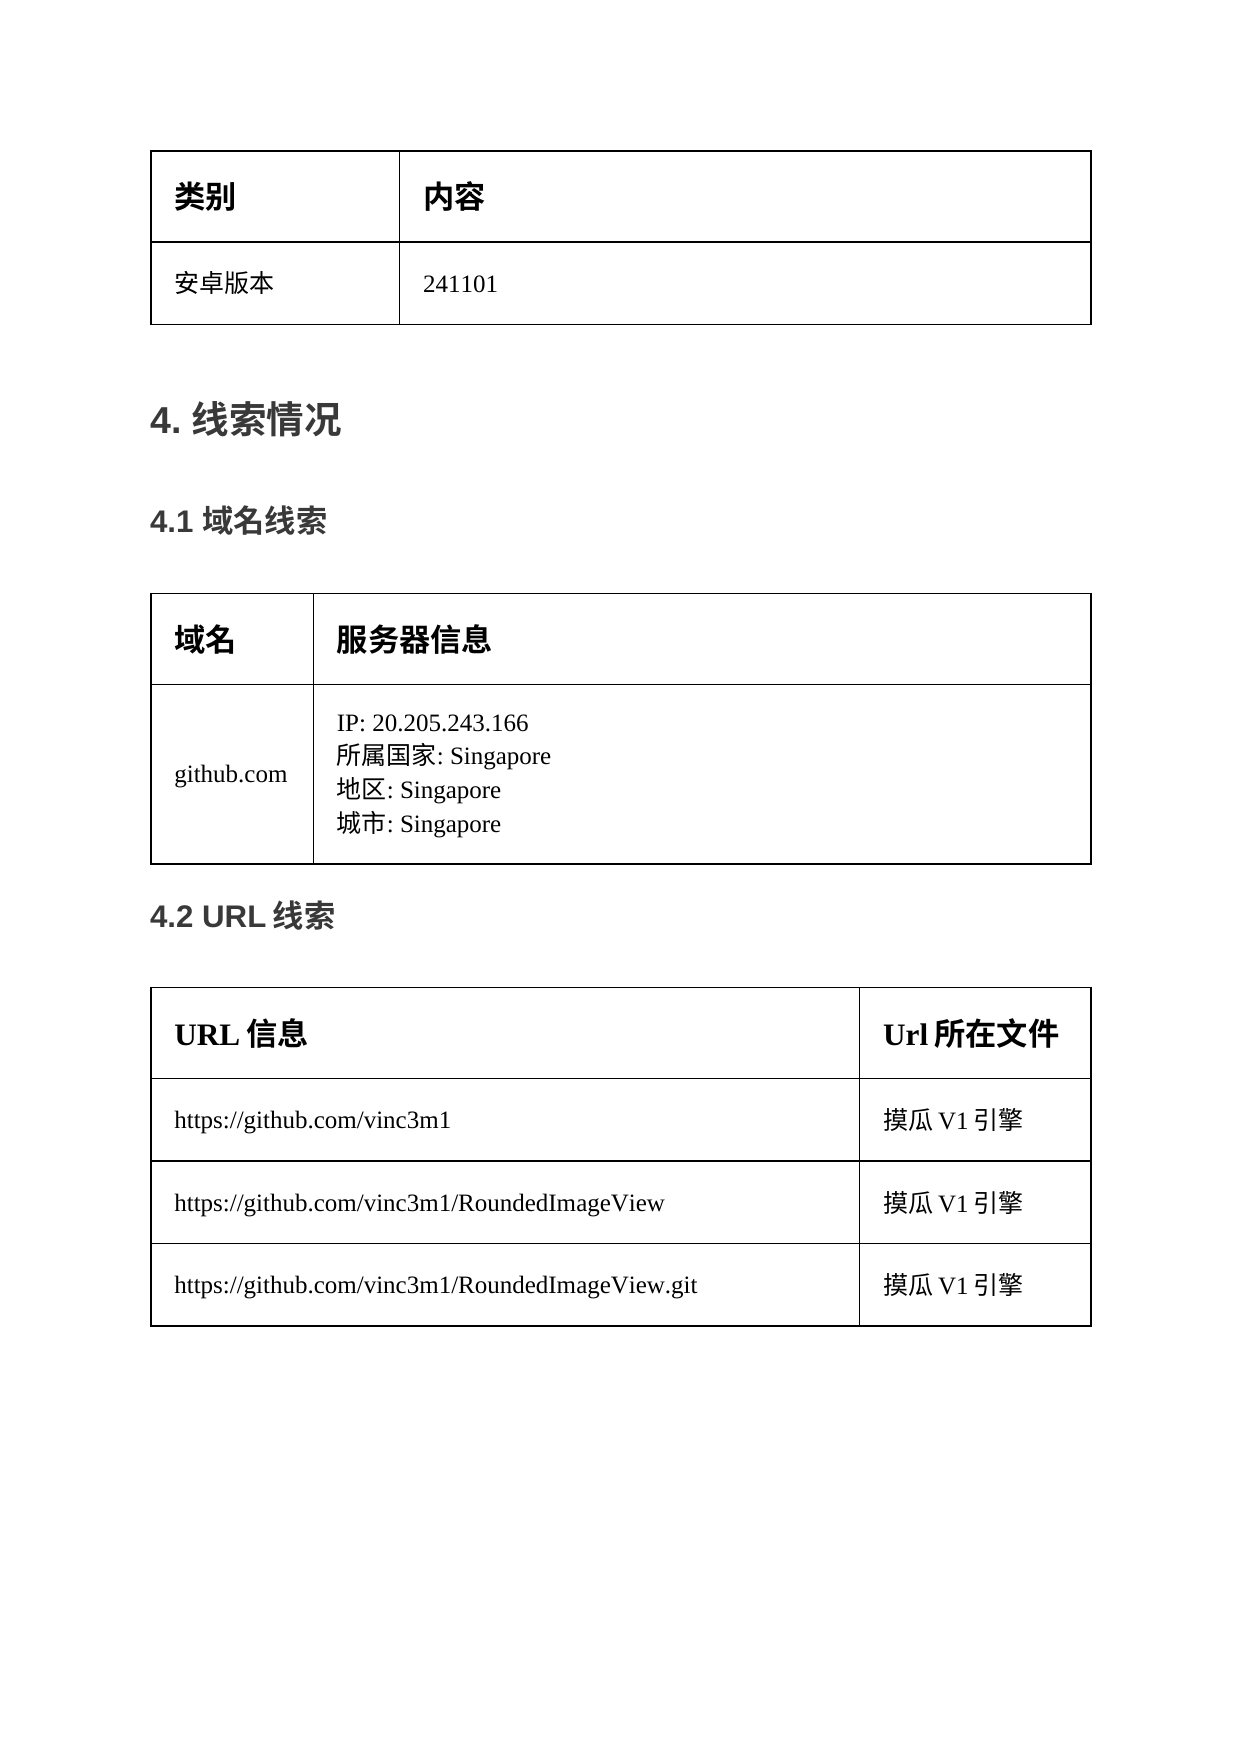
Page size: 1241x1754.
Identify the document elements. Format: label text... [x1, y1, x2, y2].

table_cell 安卓版本 [152, 243, 399, 323]
table_header URL信息 [152, 988, 859, 1078]
table_header 类别 [152, 152, 399, 241]
table_cell https://github.com/vinc3m1/RoundedImageView [152, 1162, 859, 1243]
table_header 内容 [400, 152, 1090, 241]
subtitle 4. 线索情况 [150, 394, 1090, 445]
table_header 域名 [152, 594, 313, 683]
subtitle 4.1 域名线索 [150, 499, 1090, 542]
table_cell 摸瓜V1引擎 [860, 1244, 1090, 1325]
table_cell 241101 [400, 243, 1090, 323]
table_cell https://github.com/vinc3m1/RoundedImageView.git [152, 1244, 859, 1325]
table_cell github.com [152, 685, 313, 863]
subtitle 4.2 URL线索 [150, 894, 1090, 936]
table_cell 摸瓜V1引擎 [860, 1162, 1090, 1243]
table_header 服务器信息 [314, 594, 1090, 683]
table_cell IP: 20.205.243.166 所属国家: Singapore 地区: Singapore 城市: Singapore [314, 685, 1090, 863]
table_cell https://github.com/vinc3m1 [152, 1079, 859, 1160]
table_cell 摸瓜V1引擎 [860, 1079, 1090, 1160]
table_header Url所在文件 [860, 988, 1090, 1078]
